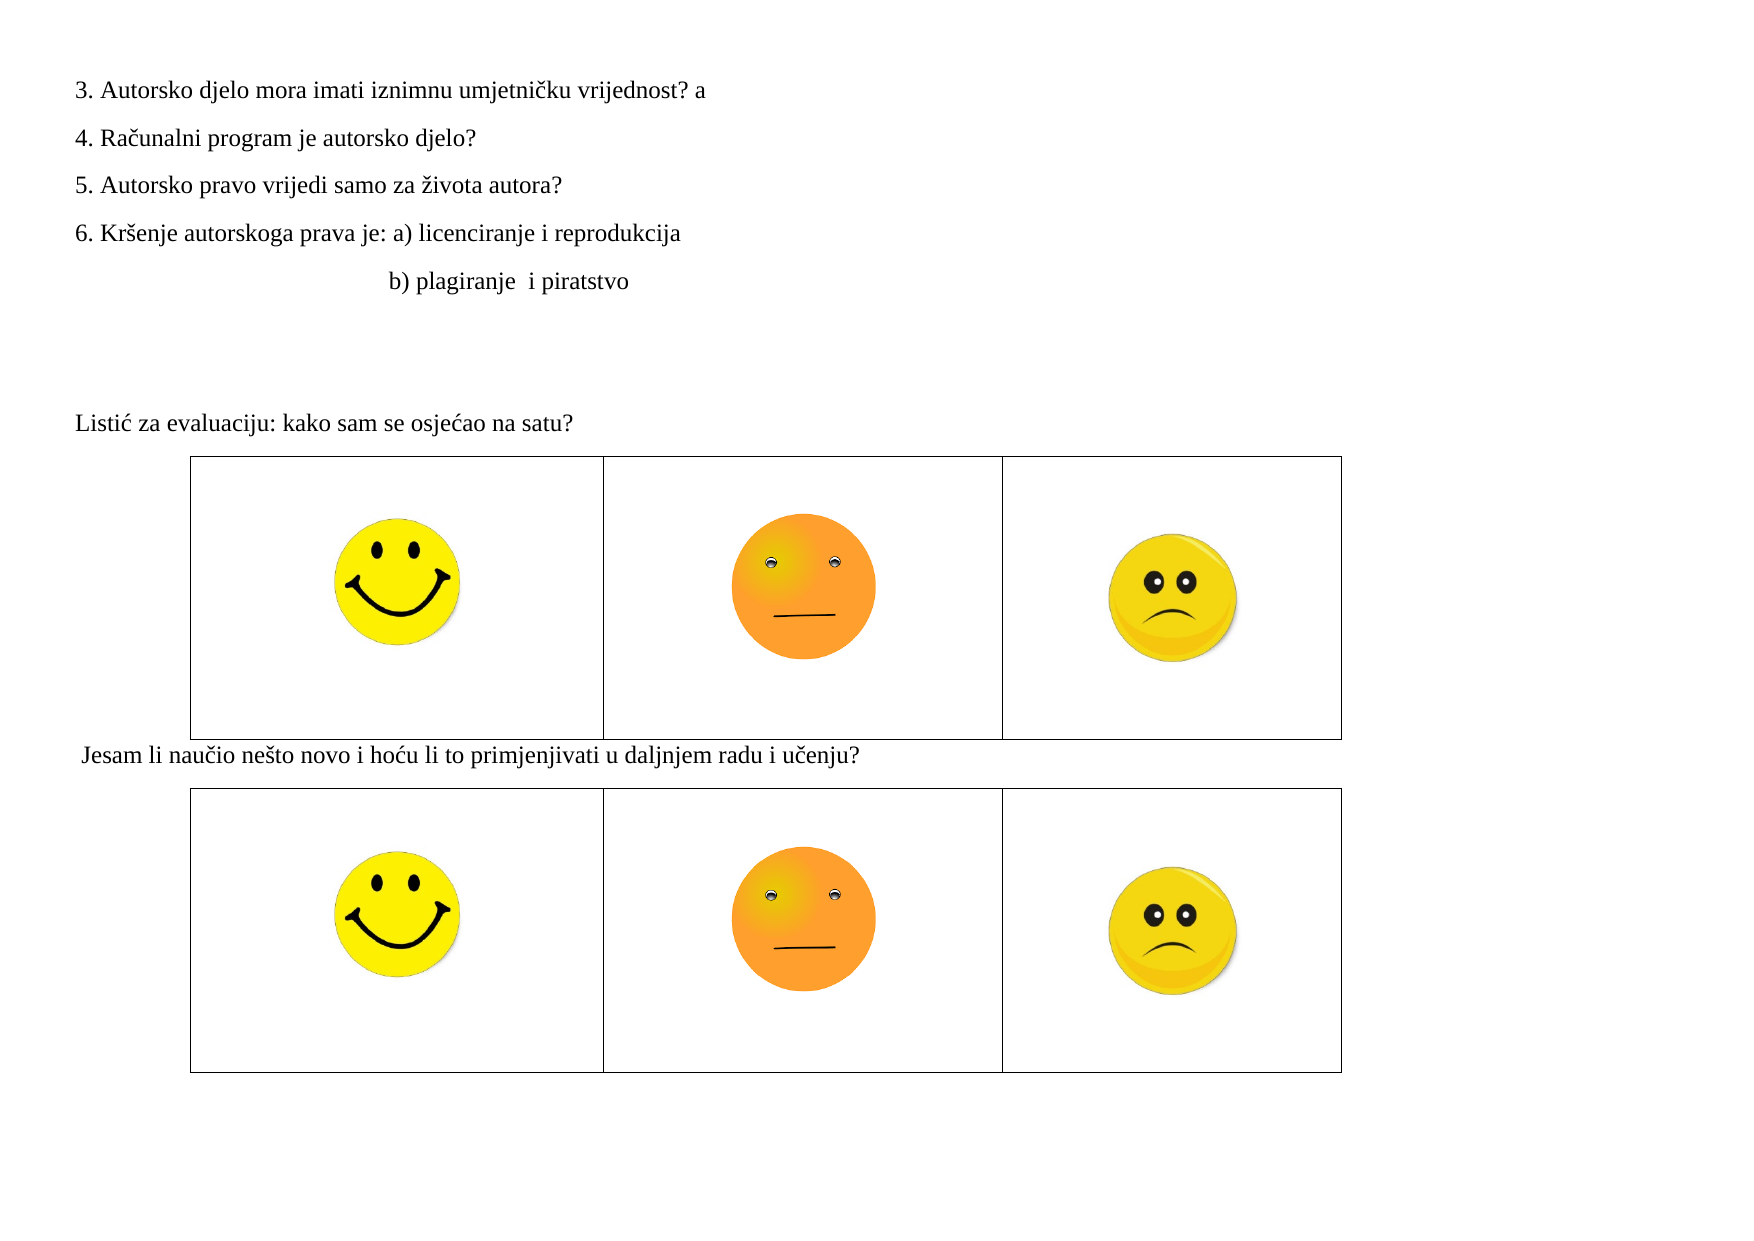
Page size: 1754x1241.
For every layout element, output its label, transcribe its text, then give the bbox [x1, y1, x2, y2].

text 5. Autorsko pravo vrijedi samo za života autora? [75, 170, 1679, 199]
table_header [604, 457, 1002, 739]
picture [1087, 845, 1258, 1016]
text 6. Kršenje autorskoga prava je: a) licenciranje i reprodukcija [75, 218, 1679, 247]
text Jesam li naučio nešto novo i hoću li to primjenjivati u daljnjem radu i učenju? [75, 740, 1679, 769]
text 4. Računalni program je autorsko djelo? [75, 123, 1679, 151]
picture [1087, 512, 1258, 683]
picture [729, 845, 877, 992]
table_header [604, 789, 1002, 1072]
text b) plagiranje i piratstvo [75, 266, 1679, 294]
text Listić za evaluaciju: kako sam se osjećao na satu? [75, 408, 1679, 437]
table_header [191, 789, 603, 1072]
picture [729, 512, 877, 660]
table_header [1003, 457, 1341, 739]
table_header [1003, 789, 1341, 1072]
picture [328, 512, 466, 651]
table_header [191, 457, 603, 739]
text 3. Autorsko djelo mora imati iznimnu umjetničku vrijednost? a [75, 75, 1679, 104]
picture [328, 845, 466, 983]
